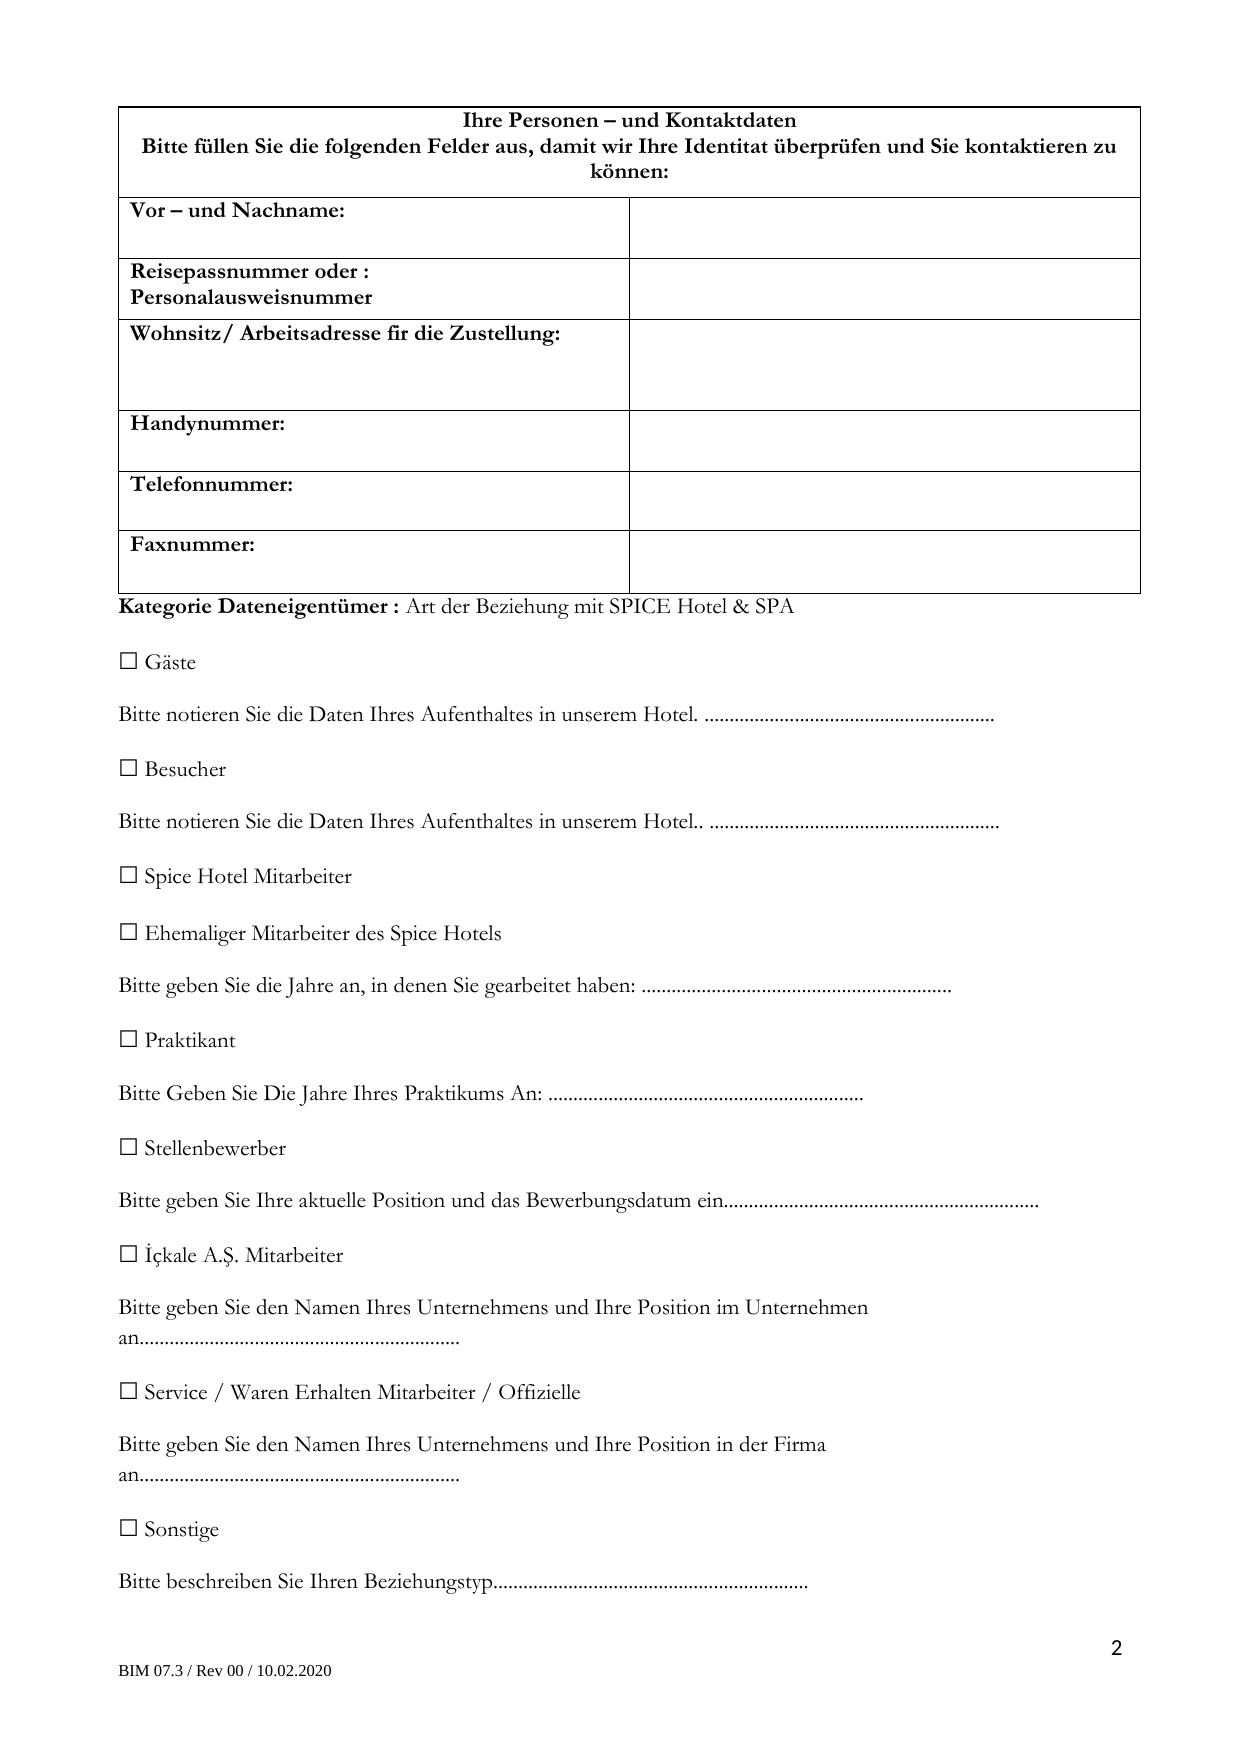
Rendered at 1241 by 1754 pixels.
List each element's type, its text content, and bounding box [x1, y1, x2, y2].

text ☐ Gäste [118, 645, 1122, 676]
text ☐ İçkale A.Ş. Mitarbeiter [118, 1238, 1122, 1269]
text Bitte geben Sie den Namen Ihres Unternehmens und Ihre Position in der Firma an................................................................ [118, 1432, 1122, 1487]
table_cell [630, 198, 1140, 258]
table_cell Telefonnummer: [119, 472, 629, 530]
table_cell [630, 472, 1140, 530]
text Bitte notieren Sie die Daten Ihres Aufenthaltes in unserem Hotel.. .......................................................... [118, 809, 1122, 834]
text Bitte geben Sie die Jahre an, in denen Sie gearbeitet haben: .............................................................. [118, 973, 1122, 999]
table_cell Wohnsitz/ Arbeitsadresse fir die Zustellung: [119, 320, 629, 410]
table_cell [630, 531, 1140, 593]
text ☐ Service / Waren Erhalten Mitarbeiter / Offizielle [118, 1375, 1122, 1406]
table_cell Handynummer: [119, 411, 629, 471]
table_cell [630, 259, 1140, 319]
text ☐ Besucher [118, 752, 1122, 783]
text Bitte geben Sie den Namen Ihres Unternehmens und Ihre Position im Unternehmen an................................................................ [118, 1295, 1122, 1350]
text Bitte Geben Sie Die Jahre Ihres Praktikums An: ............................................................... [118, 1080, 1122, 1106]
text Bitte geben Sie Ihre aktuelle Position und das Bewerbungsdatum ein............................................................... [118, 1187, 1122, 1213]
text Bitte notieren Sie die Daten Ihres Aufenthaltes in unserem Hotel. .......................................................... [118, 701, 1122, 727]
text ☐ Ehemaliger Mitarbeiter des Spice Hotels [118, 916, 1122, 947]
text Bitte beschreiben Sie Ihren Beziehungstyp............................................................... [118, 1569, 1122, 1594]
text ☐ Stellenbewerber [118, 1131, 1122, 1162]
text ☐ Sonstige [118, 1512, 1122, 1543]
table_cell Vor – und Nachname: [119, 198, 629, 258]
text ☐ Spice Hotel Mitarbeiter [118, 859, 1122, 891]
text ☐ Praktikant [118, 1023, 1122, 1054]
table_cell [630, 320, 1140, 410]
table_cell [630, 411, 1140, 471]
table_header Ihre Personen – und Kontaktdaten Bitte füllen Sie die folgenden Felder aus, damit wir Ihre Identitat überprüfen und Sie kontaktieren zu können: [119, 108, 1140, 197]
table_cell Reisepassnummer oder : Personalausweisnummer [119, 259, 629, 319]
text Kategorie Dateneigentümer : Art der Beziehung mit SPICE Hotel & SPA [118, 594, 1122, 620]
table_cell Faxnummer: [119, 531, 629, 593]
